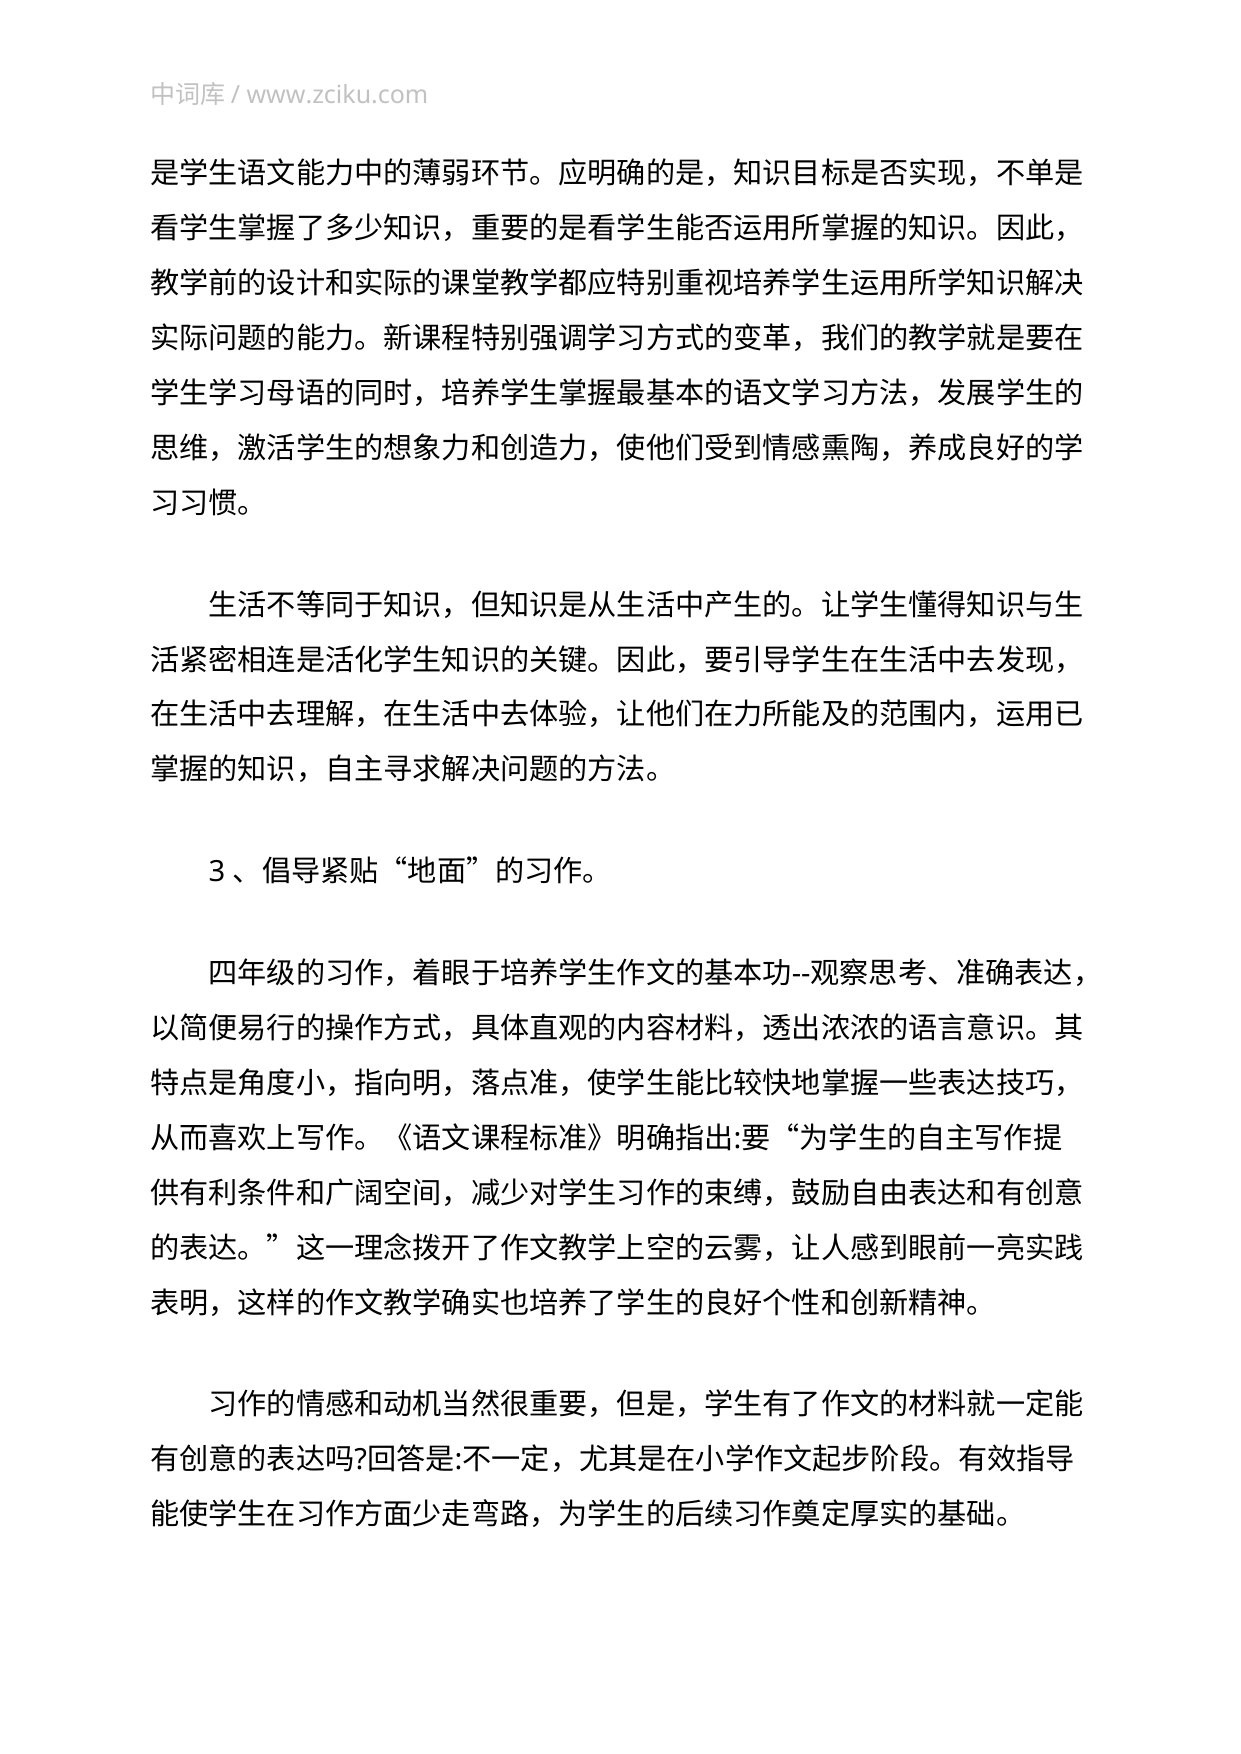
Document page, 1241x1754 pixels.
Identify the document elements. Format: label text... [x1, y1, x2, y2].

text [150, 150, 1090, 522]
text 生活不等同于知识，但知识是从生活中产生的。让学生懂得知识与生活紧密相连是活化学生知识的关键。因此，要引导学生在生活中去发现，在生活中去理解，在生活中去体验，让他们在力所能及的范围内，运用已掌握的知识，自主寻求解决问题的方法。 [150, 581, 1090, 788]
text 3 、倡导紧贴“地面”的习作。 [150, 848, 1090, 890]
text 习作的情感和动机当然很重要，但是，学生有了作文的材料就一定能有创意的表达吗?回答是:不一定，尤其是在小学作文起步阶段。有效指导能使学生在习作方面少走弯路，为学生的后续习作奠定厚实的基础。 [150, 1381, 1090, 1533]
text 四年级的习作，着眼于培养学生作文的基本功--观察思考、准确表达，以简便易行的操作方式，具体直观的内容材料，透出浓浓的语言意识。其特点是角度小，指向明，落点准，使学生能比较快地掌握一些表达技巧，从而喜欢上写作。《语文课程标准》明确指出:要“为学生的自主写作提供有利条件和广阔空间，减少对学生习作的束缚，鼓励自由表达和有创意的表达。”这一理念拨开了作文教学上空的云雾，让人感到眼前一亮实践表明，这样的作文教学确实也培养了学生的良好个性和创新精神。 [150, 949, 1090, 1321]
